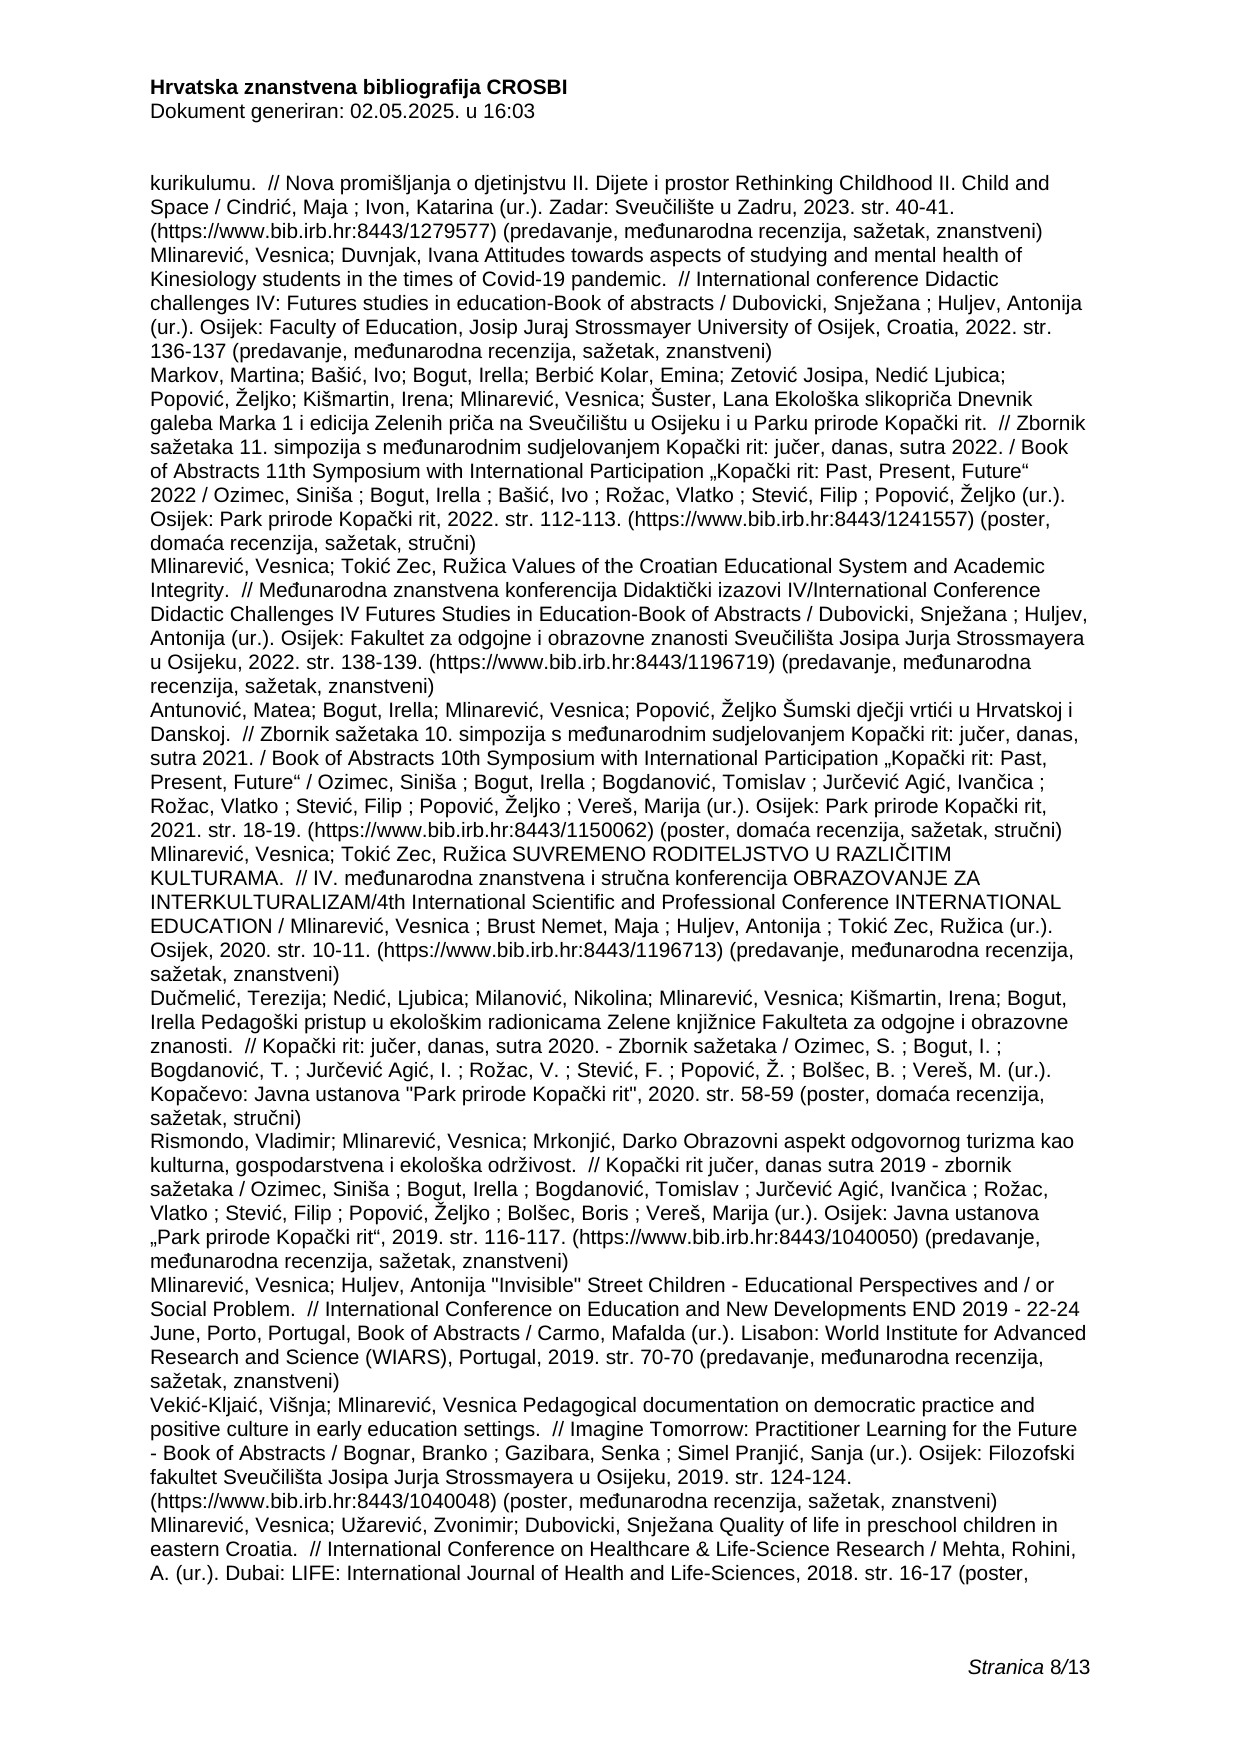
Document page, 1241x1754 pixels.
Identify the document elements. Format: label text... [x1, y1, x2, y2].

text Mlinarević, Vesnica; Tokić Zec, Ružica [150, 842, 1090, 986]
text Dučmelić, Terezija; Nedić, Ljubica; Milanović, Nikolina; Mlinarević, Vesnica; Kišmartin, Irena; Bogut, Irella [150, 986, 1090, 1129]
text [150, 171, 1090, 243]
text Mlinarević, Vesnica; Tokić Zec, Ružica [150, 554, 1090, 698]
text Markov, Martina; Bašić, Ivo; Bogut, Irella; Berbić Kolar, Emina; Zetović Josipa, Nedić Ljubica; Popović, Željko; Kišmartin, Irena; Mlinarević, Vesnica; Šuster, Lana [150, 363, 1090, 554]
text Mlinarević, Vesnica; Huljev, Antonija [150, 1273, 1090, 1393]
text Rismondo, Vladimir; Mlinarević, Vesnica; Mrkonjić, Darko [150, 1129, 1090, 1273]
text Mlinarević, Vesnica; Duvnjak, Ivana [150, 243, 1090, 363]
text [150, 1513, 1090, 1584]
text Vekić-Kljaić, Višnja; Mlinarević, Vesnica [150, 1393, 1090, 1513]
text Antunović, Matea; Bogut, Irella; Mlinarević, Vesnica; Popović, Željko [150, 698, 1090, 842]
